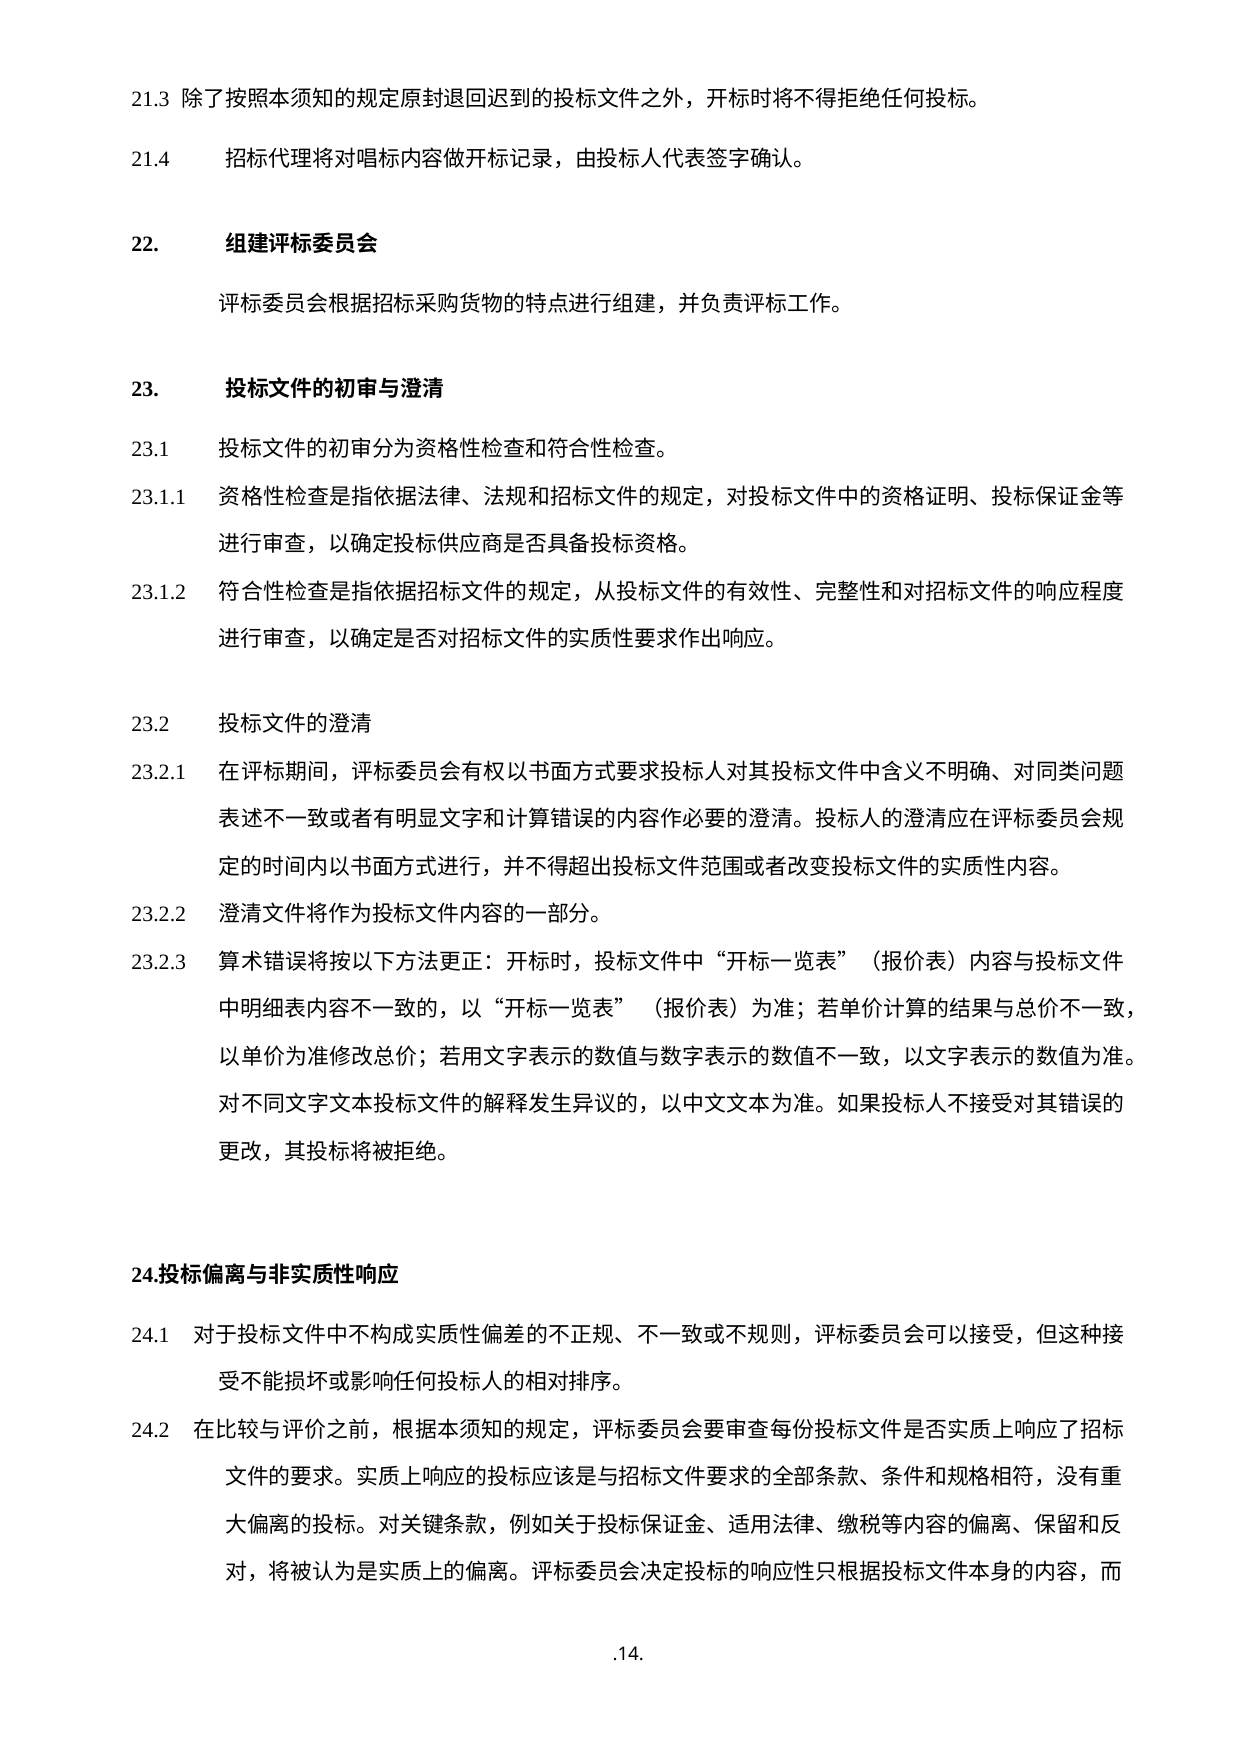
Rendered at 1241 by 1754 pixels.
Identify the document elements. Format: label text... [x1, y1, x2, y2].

subtitle 24.投标偏离与非实质性响应 [131, 1257, 1125, 1288]
text 23.1.2 符合性检查是指依据招标文件的规定，从投标文件的有效性、完整性和对招标文件的响应程度进行审查，以确定是否对招标文件的实质性要求作出响应。 [131, 574, 1125, 653]
text 23.2.3 算术错误将按以下方法更正：开标时，投标文件中“开标一览表”（报价表）内容与投标文件中明细表内容不一致的，以“开标一览表” （报价表）为准；若单价计算的结果与总价不一致，以单价为准修改总价；若用文字表示的数值与数字表示的数值不一致，以文字表示的数值为准。对不同文字文本投标文件的解释发生异议的，以中文文本为准。如果投标人不接受对其错误的更改，其投标将被拒绝。 [131, 944, 1125, 1166]
text 24.1 对于投标文件中不构成实质性偏差的不正规、不一致或不规则，评标委员会可以接受，但这种接受不能损坏或影响任何投标人的相对排序。 [131, 1317, 1125, 1396]
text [131, 1412, 1125, 1586]
text 23.2.2 澄清文件将作为投标文件内容的一部分。 [131, 896, 1125, 928]
text 评标委员会根据招标采购货物的特点进行组建，并负责评标工作。 [131, 286, 1125, 318]
text 23.2 投标文件的澄清 [131, 706, 1125, 738]
subtitle 22. 组建评标委员会 [131, 226, 1125, 258]
text 23.1.1 资格性检查是指依据法律、法规和招标文件的规定，对投标文件中的资格证明、投标保证金等进行审查，以确定投标供应商是否具备投标资格。 [131, 479, 1125, 558]
text 21.4 招标代理将对唱标内容做开标记录，由投标人代表签字确认。 [131, 141, 1125, 173]
list 除了按照本须知的规定原封退回迟到的投标文件之外，开标时将不得拒绝任何投标。 [131, 81, 1125, 113]
subtitle 23. 投标文件的初审与澄清 [131, 371, 1125, 403]
text 23.2.1 在评标期间，评标委员会有权以书面方式要求投标人对其投标文件中含义不明确、对同类问题表述不一致或者有明显文字和计算错误的内容作必要的澄清。投标人的澄清应在评标委员会规定的时间内以书面方式进行，并不得超出投标文件范围或者改变投标文件的实质性内容。 [131, 754, 1125, 881]
text 23.1 投标文件的初审分为资格性检查和符合性检查。 [131, 431, 1125, 463]
